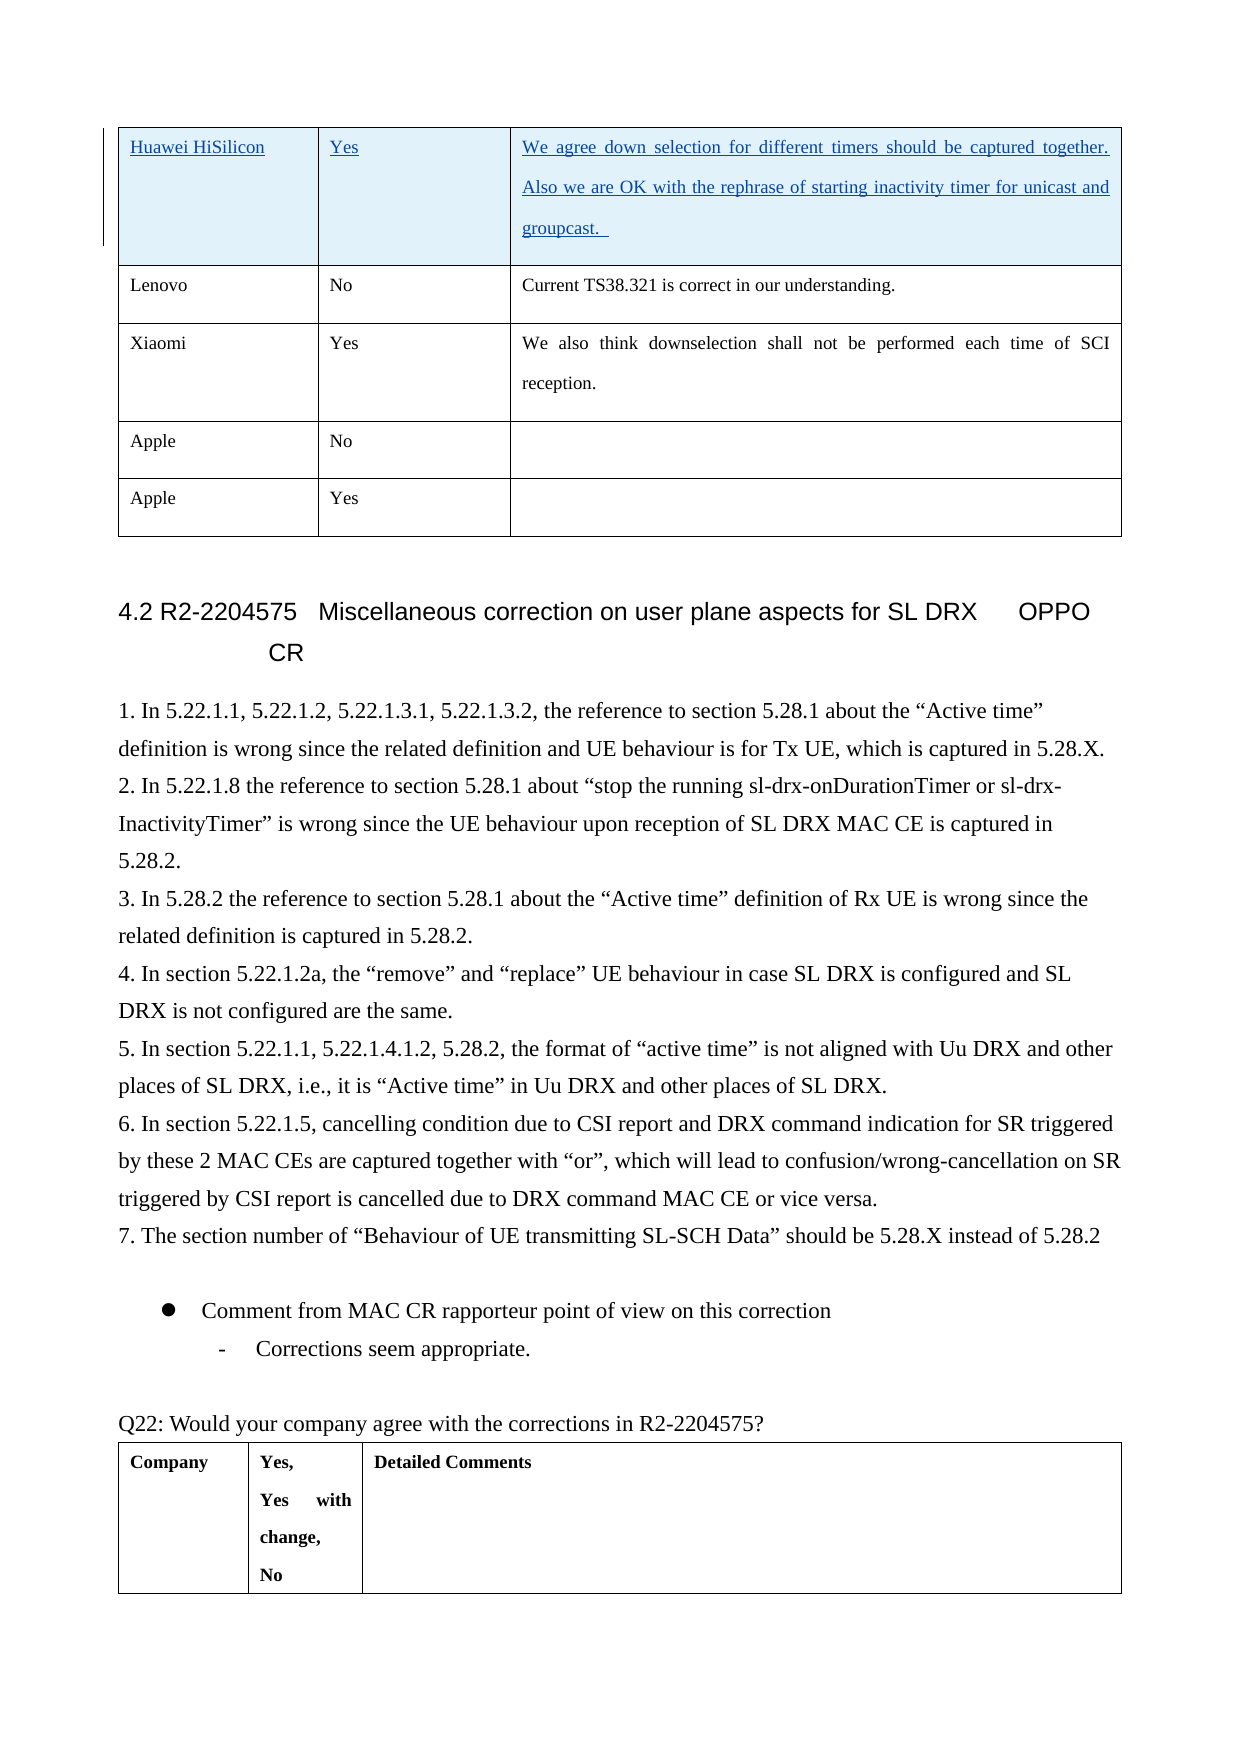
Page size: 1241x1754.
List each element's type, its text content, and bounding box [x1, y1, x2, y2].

list Comment from MAC CR rapporteur point of view on this correction [160, 1292, 1122, 1329]
list Corrections seem appropriate. [218, 1329, 1122, 1367]
table_header Detailed Comments [363, 1443, 1121, 1593]
text 7. The section number of “Behaviour of UE transmitting SL-SCH Data” should be 5.28.X instead of 5.28.2 [118, 1217, 1122, 1254]
table_cell Apple [119, 422, 318, 478]
table_cell Current TS38.321 is correct in our understanding. [511, 266, 1121, 323]
subtitle 4.2 R2-2204575 Miscellaneous correction on user plane aspects for SL DRX OPPO CR [118, 593, 1122, 671]
text 3. In 5.28.2 the reference to section 5.28.1 about the “Active time” definition of Rx UE is wrong since the related definition is captured in 5.28.2. [118, 879, 1122, 954]
table_cell Yes [319, 479, 510, 536]
table_cell No [319, 422, 510, 478]
table_cell Yes [319, 324, 510, 421]
table_cell Lenovo [119, 266, 318, 323]
table_cell [511, 479, 1121, 536]
table_cell Apple [119, 479, 318, 536]
text 2. In 5.22.1.8 the reference to section 5.28.1 about “stop the running sl-drx-onDurationTimer or sl-drx-InactivityTimer” is wrong since the UE behaviour upon reception of SL DRX MAC CE is captured in 5.28.2. [118, 767, 1122, 879]
table_cell We also think downselection shall not be performed each time of SCI reception. [511, 324, 1121, 421]
table_cell [511, 422, 1121, 478]
text 1. In 5.22.1.1, 5.22.1.2, 5.22.1.3.1, 5.22.1.3.2, the reference to section 5.28.1 about the “Active time” definition is wrong since the related definition and UE behaviour is for Tx UE, which is captured in 5.28.X. [118, 692, 1122, 767]
text 6. In section 5.22.1.5, cancelling condition due to CSI report and DRX command indication for SR triggered by these 2 MAC CEs are captured together with “or”, which will lead to confusion/wrong-cancellation on SR triggered by CSI report is cancelled due to DRX command MAC CE or vice versa. [118, 1104, 1122, 1217]
table_cell Xiaomi [119, 324, 318, 421]
text 4. In section 5.22.1.2a, the “remove” and “replace” UE behaviour in case SL DRX is configured and SL DRX is not configured are the same. [118, 954, 1122, 1029]
table_header Yes, Yes with change, No [249, 1443, 362, 1593]
text 5. In section 5.22.1.1, 5.22.1.4.1.2, 5.28.2, the format of “active time” is not aligned with Uu DRX and other places of SL DRX, i.e., it is “Active time” in Uu DRX and other places of SL DRX. [118, 1029, 1122, 1104]
table_header Company [119, 1443, 248, 1593]
text Q22: Would your company agree with the corrections in R2-2204575? [118, 1404, 1122, 1442]
table_cell No [319, 266, 510, 323]
